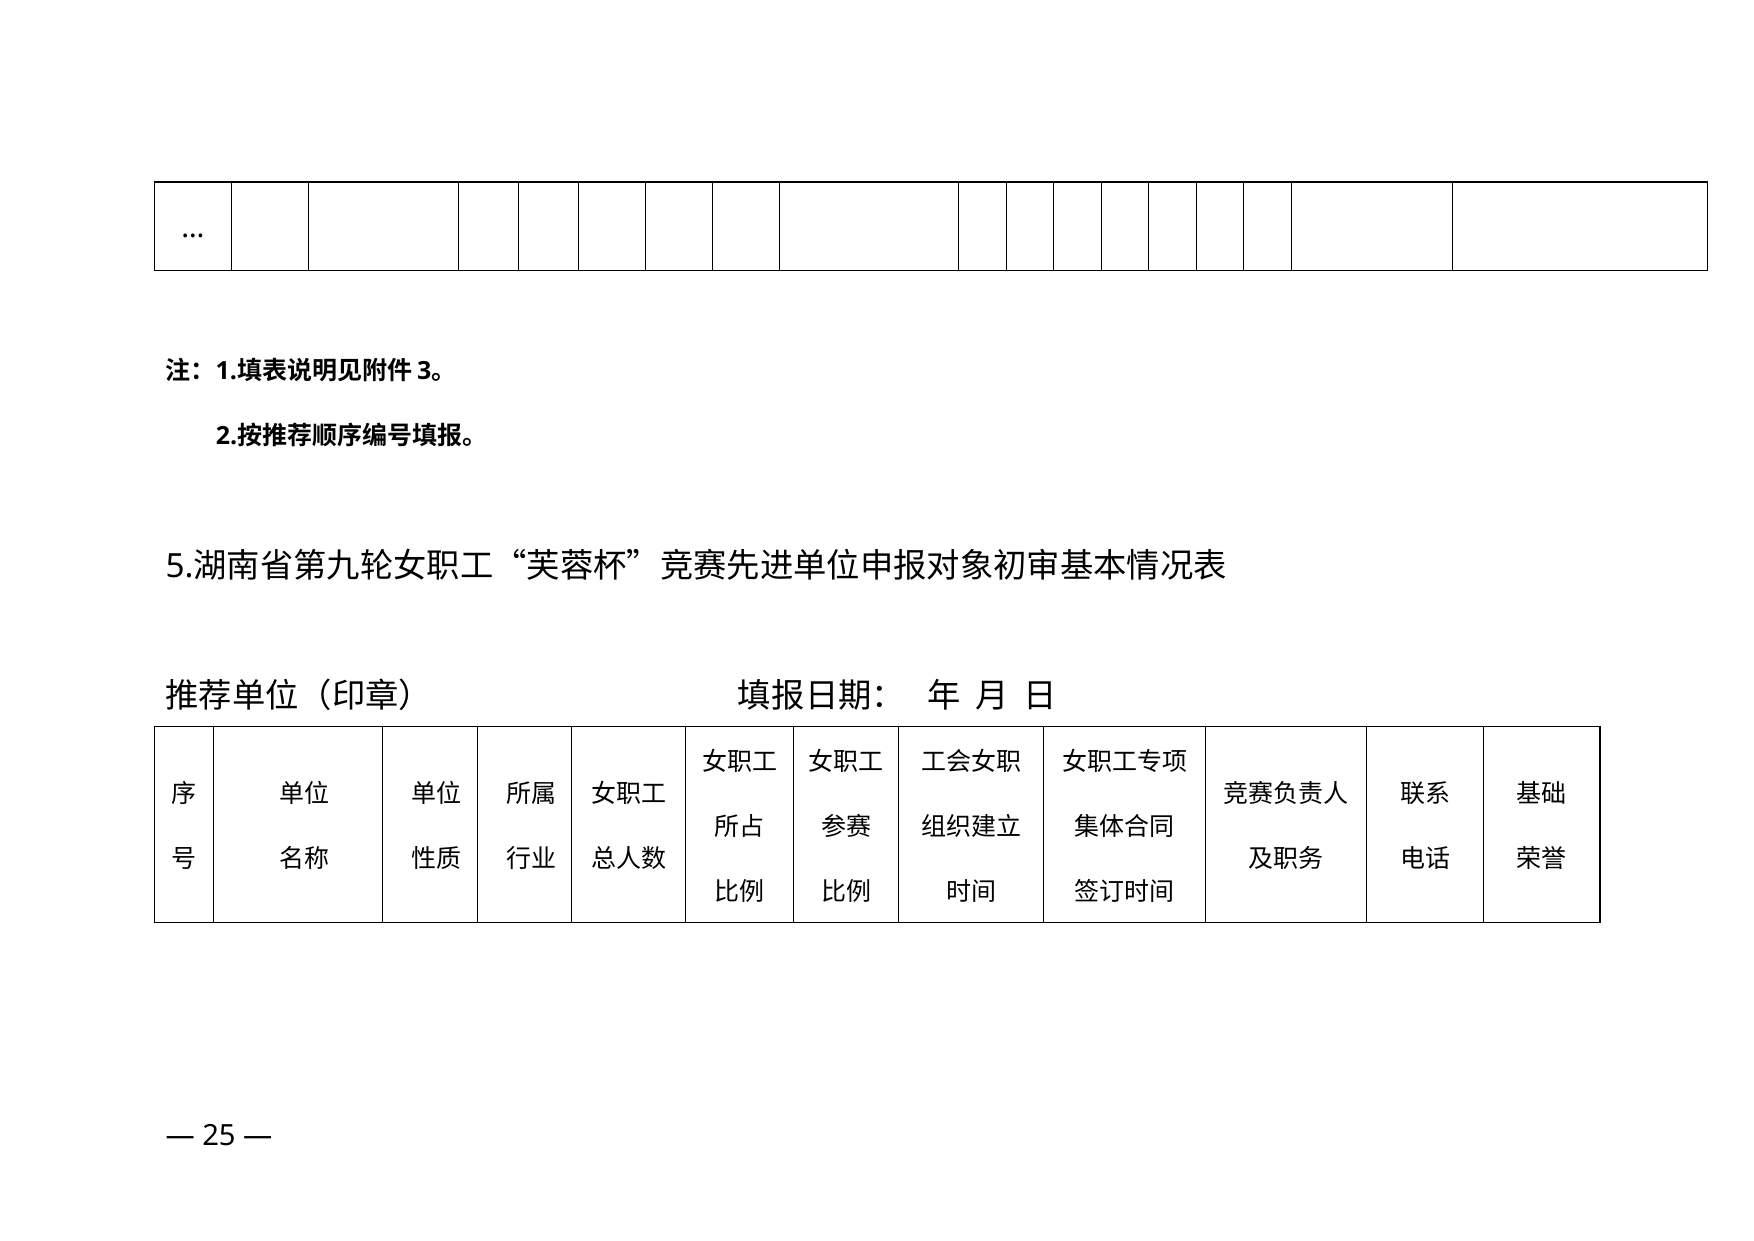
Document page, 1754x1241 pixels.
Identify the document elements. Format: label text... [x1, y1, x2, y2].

table_cell [1054, 183, 1101, 270]
table_cell [959, 183, 1006, 270]
table_header 序号 [155, 727, 213, 922]
table_cell [519, 183, 578, 270]
table_header 工会女职 组织建立时间 [899, 727, 1043, 922]
table_cell [646, 183, 712, 270]
table_header 女职工 所占 比例 [686, 727, 793, 922]
table_header 单位 名称 [214, 727, 382, 922]
table_cell [1149, 183, 1196, 270]
table_header 女职工专项集体合同 签订时间 [1044, 727, 1205, 922]
table_header 竞赛负责人及职务 [1206, 727, 1366, 922]
table_cell [309, 183, 458, 270]
text 推荐单位（印章） 填报日期： 年 月 日 [165, 661, 1589, 726]
table_cell … [155, 183, 231, 270]
table_cell [232, 183, 308, 270]
table_cell [1197, 183, 1243, 270]
table_cell [579, 183, 645, 270]
table_cell [459, 183, 518, 270]
table_header 基础 荣誉 [1484, 727, 1599, 922]
table_header 女职工 总人数 [572, 727, 685, 922]
table_header 所属 行业 [478, 727, 571, 922]
table_cell [713, 183, 779, 270]
table_cell [1102, 183, 1148, 270]
table_cell [1007, 183, 1053, 270]
table_header 女职工 参赛 比例 [794, 727, 898, 922]
text 5.湖南省第九轮女职工“芙蓉杯”竞赛先进单位申报对象初审基本情况表 [165, 531, 1589, 596]
table_header 单位 性质 [383, 727, 477, 922]
table_cell [1244, 183, 1291, 270]
table_header 联系 电话 [1367, 727, 1483, 922]
text 2.按推荐顺序编号填报。 [165, 401, 1589, 466]
table_cell [1292, 183, 1452, 270]
text 注：1.填表说明见附件3。 [165, 336, 1589, 401]
table_cell [1453, 183, 1707, 270]
table_cell [780, 183, 958, 270]
